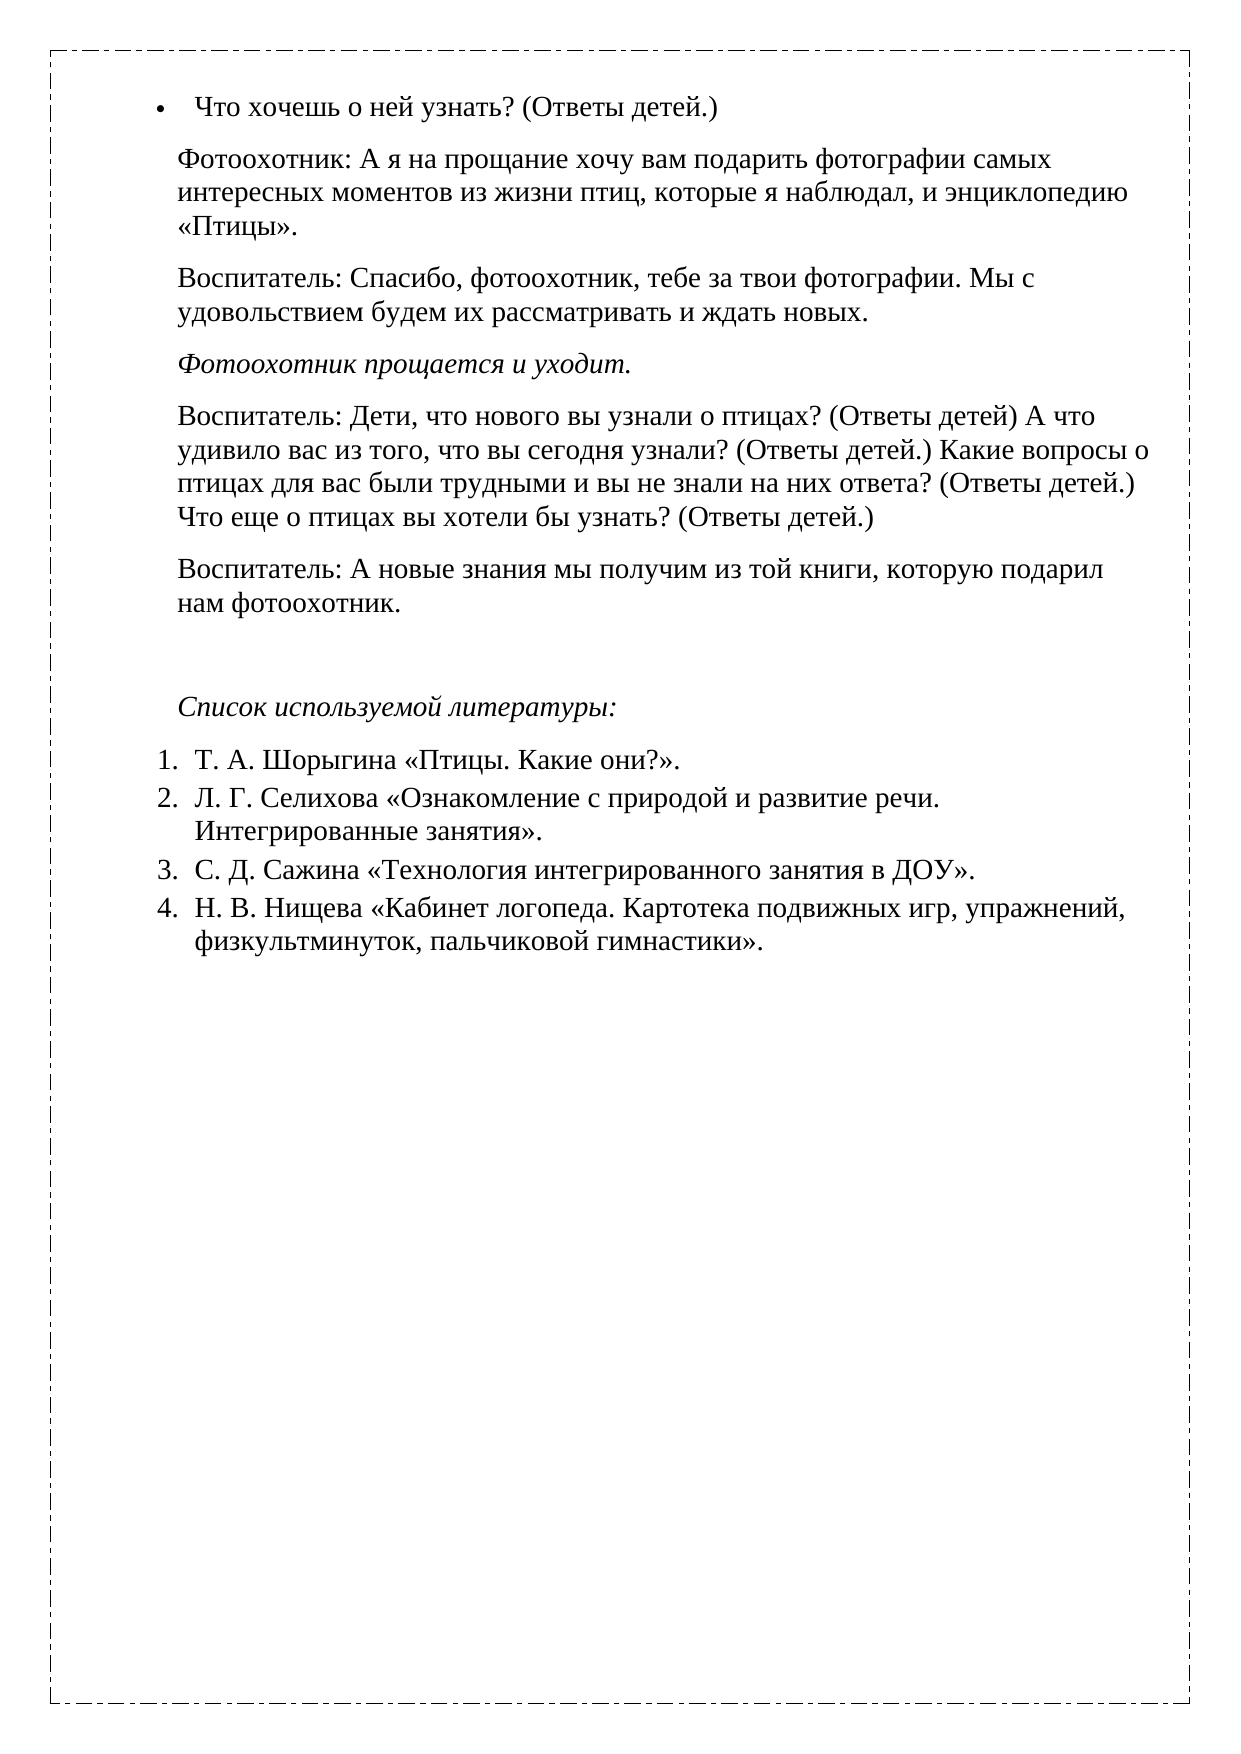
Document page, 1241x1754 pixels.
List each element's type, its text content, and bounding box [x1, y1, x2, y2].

text Воспитатель: Дети, что нового вы узнали о птицах? (Ответы детей) А что удивило вас из того, что вы сегодня узнали? (Ответы детей.) Какие вопросы о птицах для вас были трудными и вы не знали на них ответа? (Ответы детей.) Что еще о птицах вы хотели бы узнать? (Ответы детей.) [177, 398, 1152, 533]
text Фотоохотник прощается и уходит. [177, 346, 1152, 380]
text Воспитатель: А новые знания мы получим из той книги, которую подарил нам фотоохотник. [177, 551, 1152, 618]
text Список используемой литературы: [177, 689, 1152, 723]
list С. Д. Сажина «Технология интегрированного занятия в ДОУ». [157, 852, 1152, 885]
text Воспитатель: Спасибо, фотоохотник, тебе за твои фотографии. Мы с удовольствием будем их рассматривать и ждать новых. [177, 260, 1152, 327]
list Н. В. Нищева «Кабинет логопеда. Картотека подвижных игр, упражнений, физкультминуток, пальчиковой гимнастики». [157, 890, 1152, 957]
list Т. А. Шорыгина «Птицы. Какие они?». [157, 742, 1152, 775]
list Что хочешь о ней узнать? (Ответы детей.) [157, 89, 1152, 122]
list Л. Г. Селихова «Ознакомление с природой и развитие речи. Интегрированные занятия». [157, 780, 1152, 847]
text Фотоохотник: А я на прощание хочу вам подарить фотографии самых интересных моментов из жизни птиц, которые я наблюдал, и энциклопедию «Птицы». [177, 141, 1152, 242]
